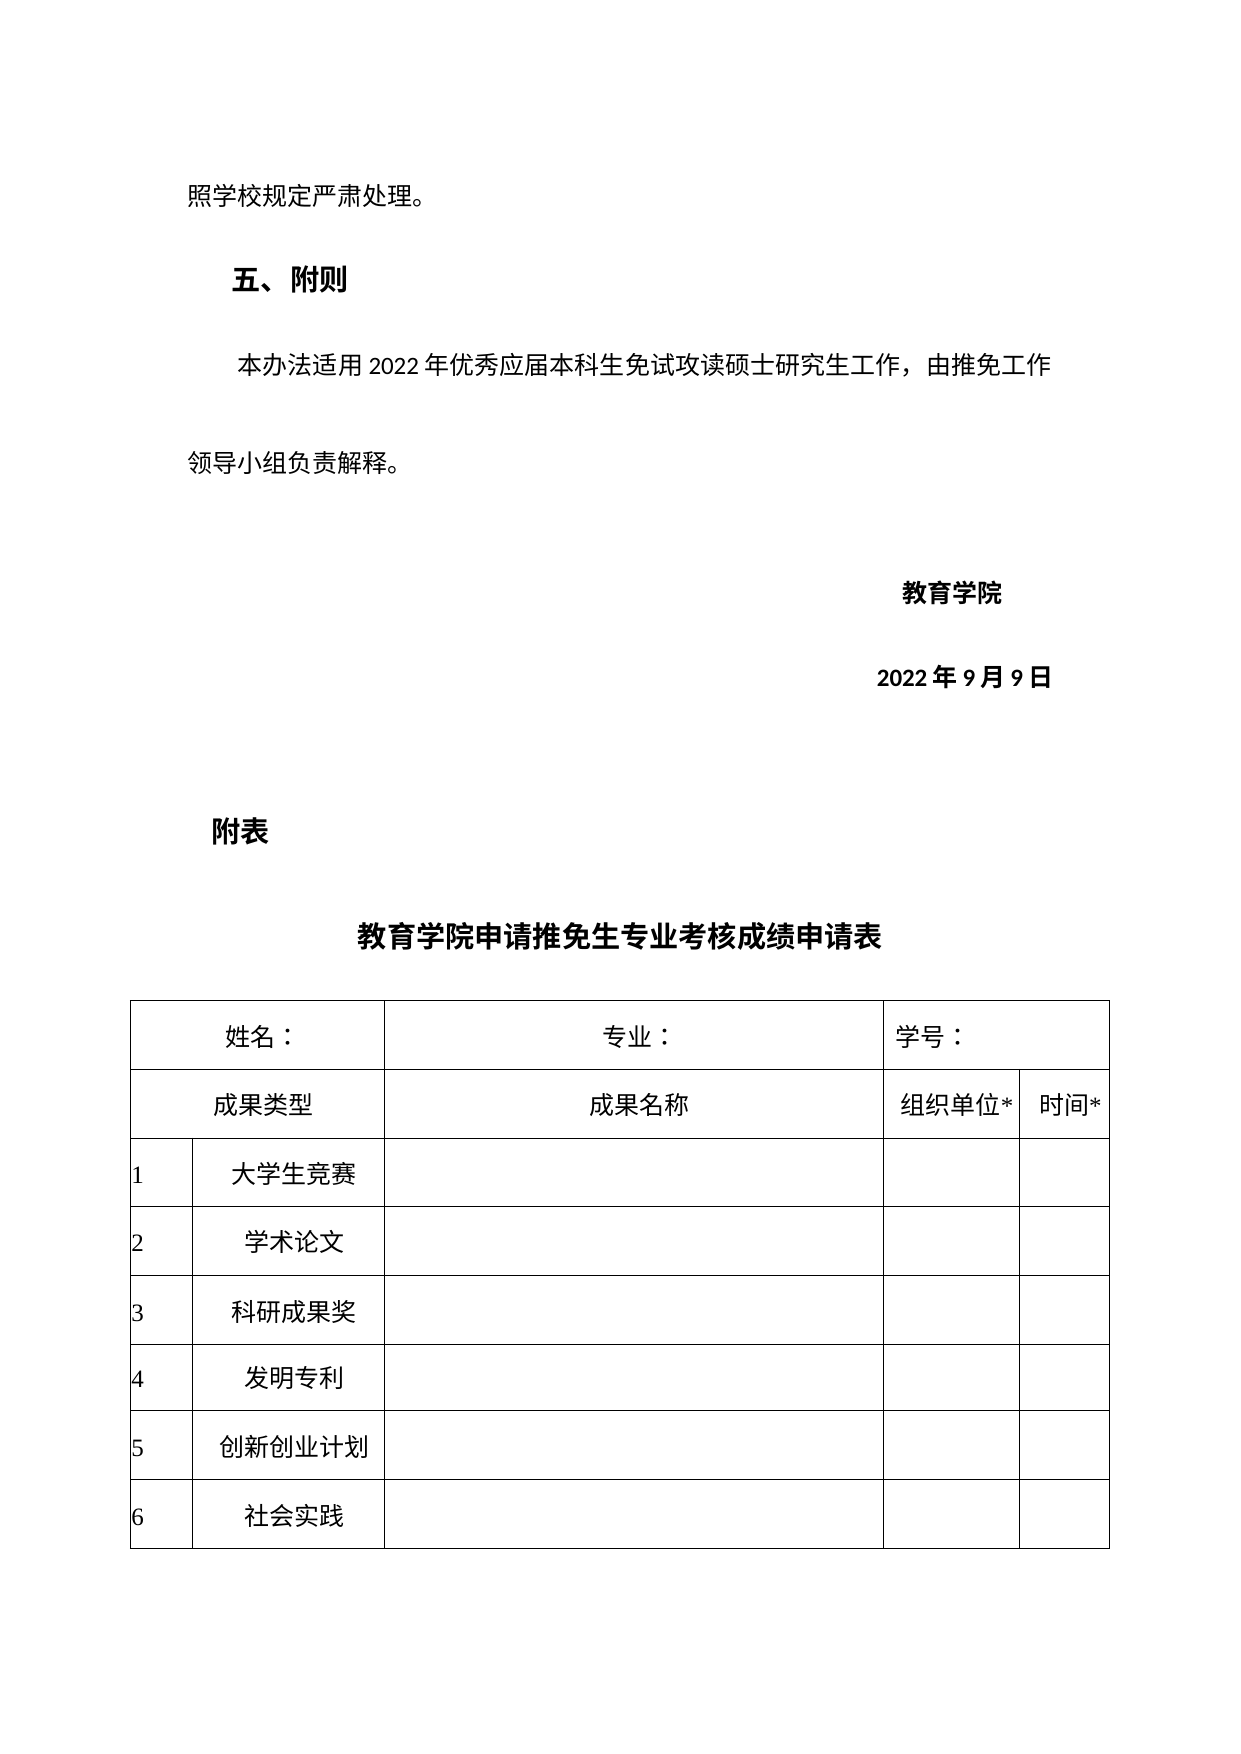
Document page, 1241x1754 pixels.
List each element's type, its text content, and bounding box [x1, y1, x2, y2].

text 教育学院 [187, 559, 1002, 624]
table_header 姓名： [131, 1001, 384, 1069]
text 教育学院申请推免生专业考核成绩申请表 [187, 902, 1053, 967]
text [187, 162, 1053, 227]
table_cell 科研成果奖 [193, 1276, 384, 1344]
table_cell [385, 1345, 883, 1410]
text 2022年9月9日 [187, 643, 1053, 708]
table_cell 1 [131, 1139, 192, 1206]
table_cell 2 [131, 1207, 192, 1274]
table_header 学号： [884, 1001, 1109, 1069]
table_cell 社会实践 [193, 1480, 384, 1548]
table_cell 成果名称 [385, 1070, 883, 1137]
table_cell [1020, 1276, 1109, 1344]
table_cell [385, 1139, 883, 1206]
text 五、附则 [187, 245, 1053, 310]
table_cell [884, 1345, 1019, 1410]
table_cell [1020, 1480, 1109, 1548]
table_cell 3 [131, 1276, 192, 1344]
table_cell [1020, 1207, 1109, 1274]
table_cell 发明专利 [193, 1345, 384, 1410]
table_cell [884, 1139, 1019, 1206]
text 附表 [211, 797, 1053, 862]
table_cell [1020, 1345, 1109, 1410]
table_header 专业： [385, 1001, 883, 1069]
table_cell [385, 1276, 883, 1344]
table_cell [385, 1207, 883, 1274]
table_cell [385, 1411, 883, 1479]
table_cell 4 [131, 1345, 192, 1410]
table_cell 大学生竞赛 [193, 1139, 384, 1206]
table_cell [385, 1480, 883, 1548]
table_cell 时间* [1020, 1070, 1109, 1137]
table_cell [1020, 1411, 1109, 1479]
table_cell [884, 1480, 1019, 1548]
table_cell 组织单位* [884, 1070, 1019, 1137]
table_cell [884, 1411, 1019, 1479]
table_cell [884, 1276, 1019, 1344]
table_cell 5 [131, 1411, 192, 1479]
text 本办法适用2022年优秀应届本科生免试攻读硕士研究生工作，由推免工作领导小组负责解释。 [187, 331, 1053, 494]
table_cell 创新创业计划 [193, 1411, 384, 1479]
table_cell [1020, 1139, 1109, 1206]
table_cell [884, 1207, 1019, 1274]
table_cell 6 [131, 1480, 192, 1548]
table_cell 成果类型 [131, 1070, 384, 1137]
table_cell 学术论文 [193, 1207, 384, 1274]
